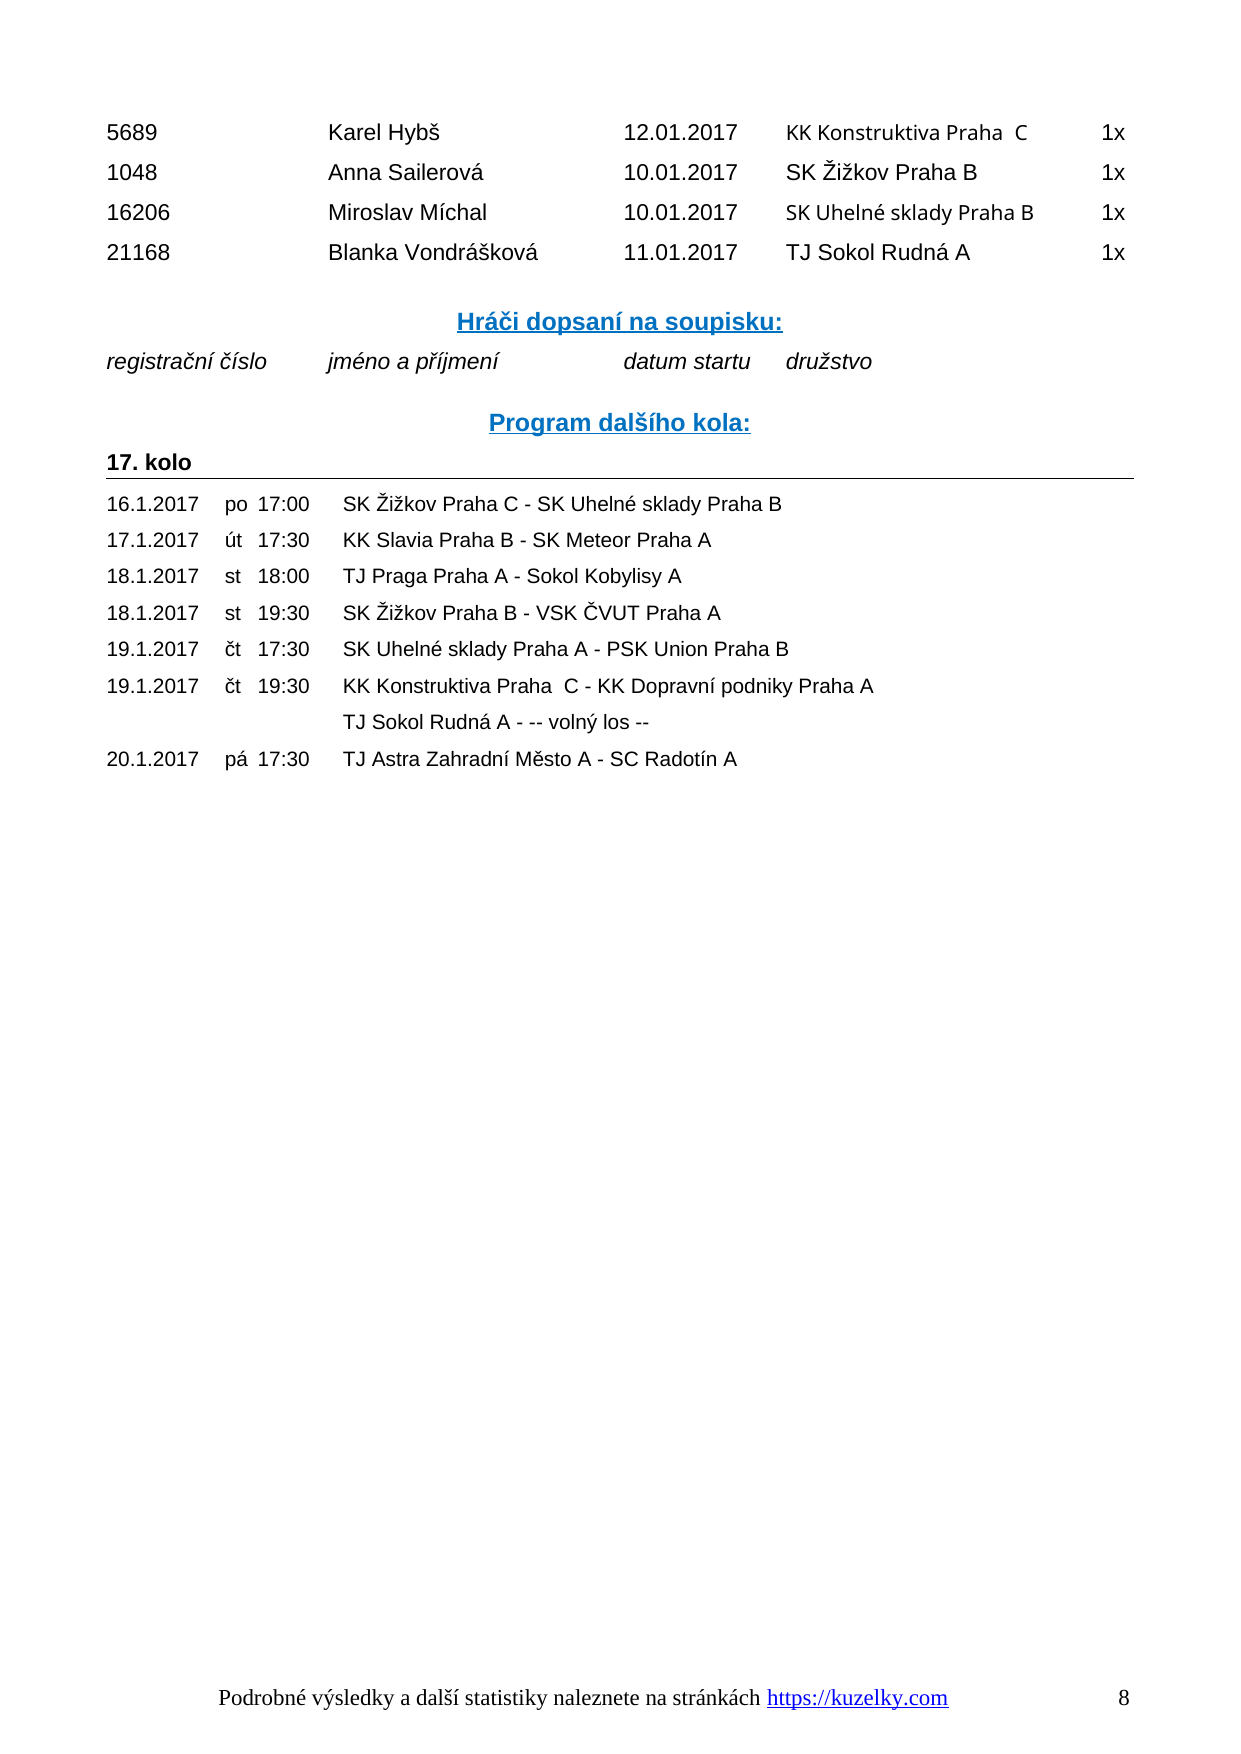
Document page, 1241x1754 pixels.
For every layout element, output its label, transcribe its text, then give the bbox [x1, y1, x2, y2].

text 17. kolo [106, 449, 1134, 478]
text 20.1.2017 pá 17:30 TJ Astra Zahradní Město A - SC Radotín A [106, 747, 1134, 771]
text 16.1.2017 po 17:00 SK Žižkov Praha C - SK Uhelné sklady Praha B [106, 491, 1134, 515]
text 18.1.2017 st 19:30 SK Žižkov Praha B - VSK ČVUT Praha A [106, 601, 1134, 625]
text 18.1.2017 st 18:00 TJ Praga Praha A - Sokol Kobylisy A [106, 564, 1134, 588]
text 21168 Blanka Vondrášková 11.01.2017 TJ Sokol Rudná A 1x [106, 239, 1134, 265]
text registrační číslo jméno a příjmení datum startu družstvo [106, 348, 1134, 374]
text 1048 Anna Sailerová 10.01.2017 SK Žižkov Praha B 1x [106, 159, 1134, 185]
text Program dalšího kola: [94, 408, 1145, 437]
text 16206 Miroslav Míchal 10.01.2017 SK Uhelné sklady Praha B 1x [106, 198, 1134, 226]
text 19.1.2017 čt 17:30 SK Uhelné sklady Praha A - PSK Union Praha B [106, 637, 1134, 661]
text Hráči dopsaní na soupisku: [94, 278, 1145, 335]
text TJ Sokol Rudná A - -- volný los -- [106, 710, 1134, 734]
text 5689 Karel Hybš 12.01.2017 KK Konstruktiva Praha C 1x [106, 118, 1134, 147]
text 17.1.2017 út 17:30 KK Slavia Praha B - SK Meteor Praha A [106, 528, 1134, 552]
text 19.1.2017 čt 19:30 KK Konstruktiva Praha C - KK Dopravní podniky Praha A [106, 674, 1134, 698]
